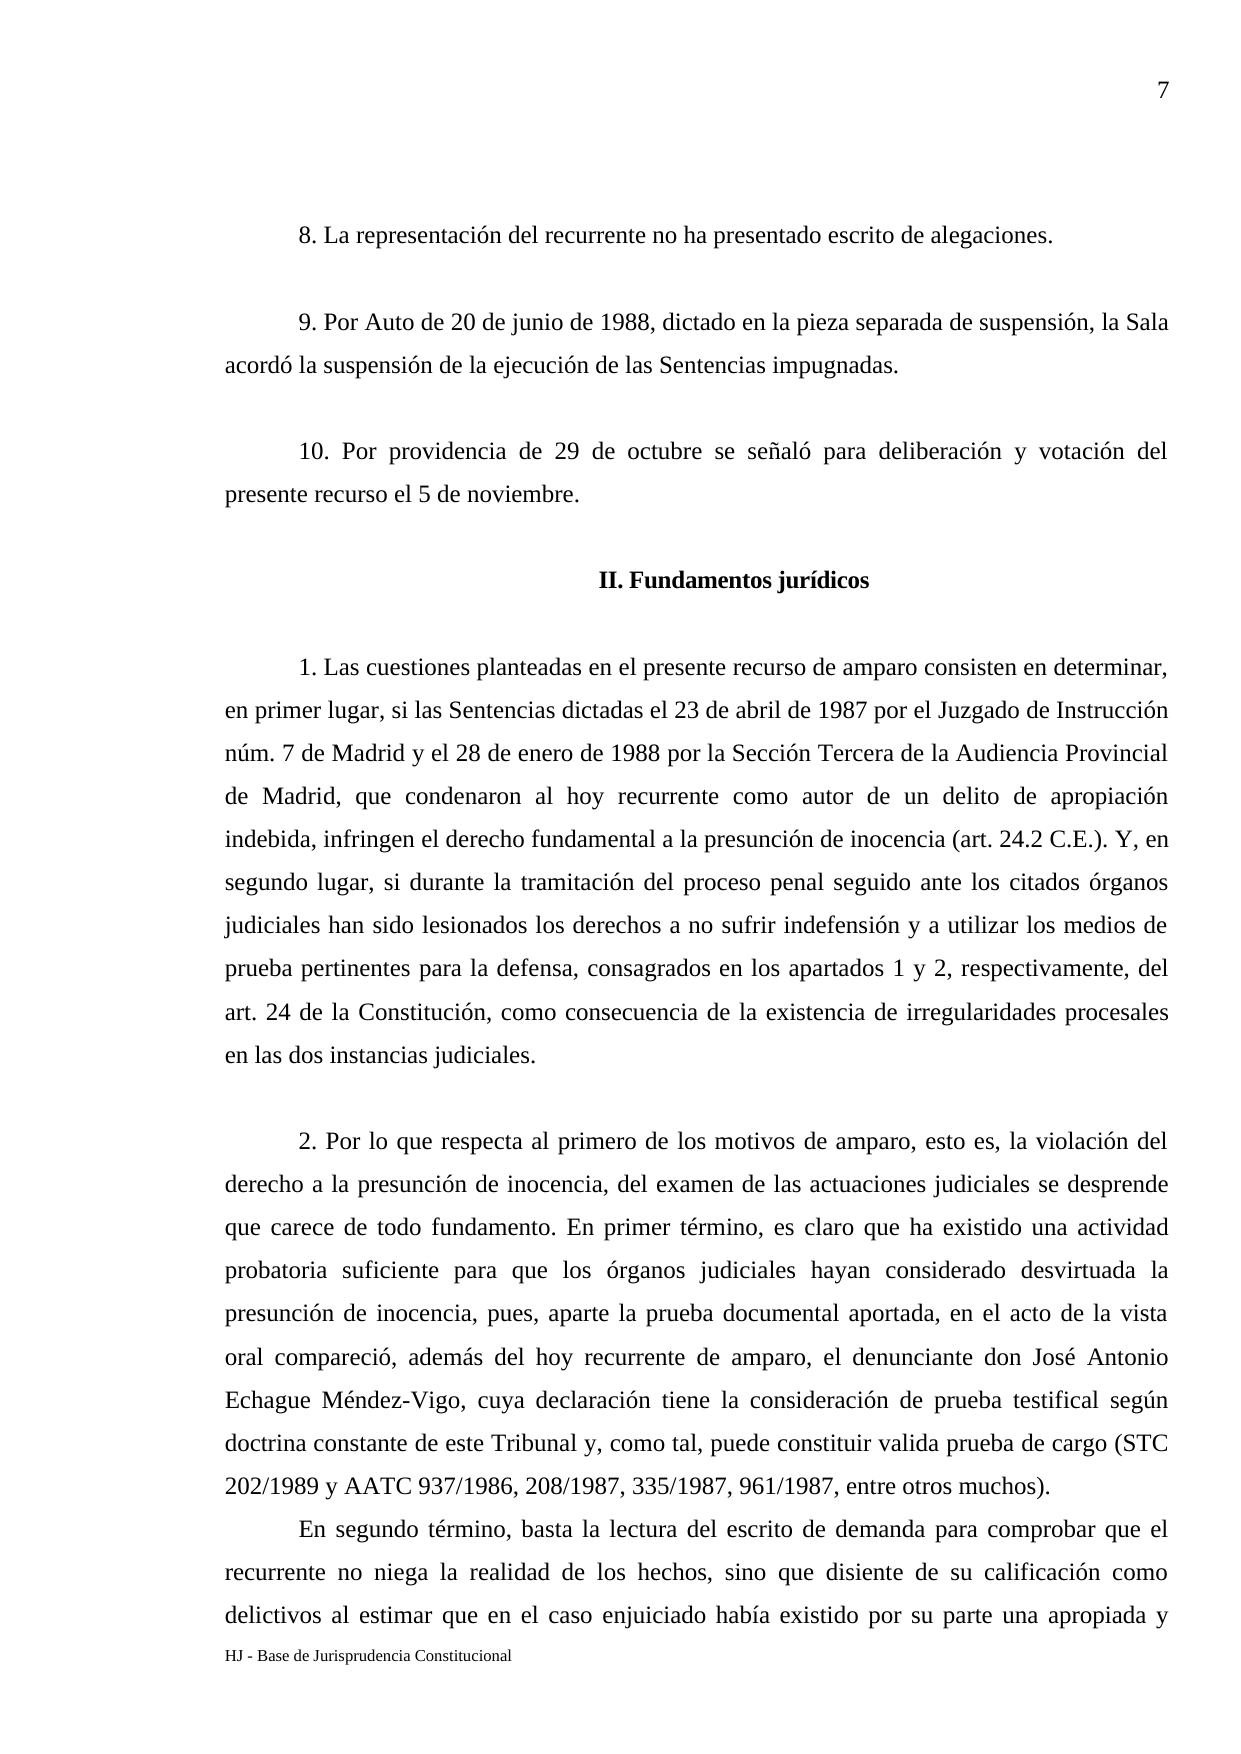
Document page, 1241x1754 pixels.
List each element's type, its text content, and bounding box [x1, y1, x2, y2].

subtitle II. Fundamentos jurídicos [224, 565, 1169, 594]
text 2. Por lo que respecta al primero de los motivos de amparo, esto es, la violación del derecho a la presunción de inocencia, del examen de las actuaciones judiciales se desprende que carece de todo fundamento. En primer término, es claro que ha existido una actividad probatoria suficiente para que los órganos judiciales hayan considerado desvirtuada la presunción de inocencia, pues, aparte la prueba documental aportada, en el acto de la vista oral compareció, además del hoy recurrente de amparo, el denunciante don José Antonio Echague Méndez-Vigo, cuya declaración tiene la consideración de prueba testifical según doctrina constante de este Tribunal y, como tal, puede constituir valida prueba de cargo (STC 202/1989 y AATC 937/1986, 208/1987, 335/1987, 961/1987, entre otros muchos). [224, 1126, 1169, 1500]
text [224, 1514, 1169, 1629]
text 8. La representación del recurrente no ha presentado escrito de alegaciones. [224, 220, 1169, 249]
text 9. Por Auto de 20 de junio de 1988, dictado en la pieza separada de suspensión, la Sala acordó la suspensión de la ejecución de las Sentencias impugnadas. [224, 307, 1169, 378]
text 10. Por providencia de 29 de octubre se señaló para deliberación y votación del presente recurso el 5 de noviembre. [224, 436, 1169, 508]
text 1. Las cuestiones planteadas en el presente recurso de amparo consisten en determinar, en primer lugar, si las Sentencias dictadas el 23 de abril de 1987 por el Juzgado de Instrucción núm. 7 de Madrid y el 28 de enero de 1988 por la Sección Tercera de la Audiencia Provincial de Madrid, que condenaron al hoy recurrente como autor de un delito de apropiación indebida, infringen el derecho fundamental a la presunción de inocencia (art. 24.2 C.E.). Y, en segundo lugar, si durante la tramitación del proceso penal seguido ante los citados órganos judiciales han sido lesionados los derechos a no sufrir indefensión y a utilizar los medios de prueba pertinentes para la defensa, consagrados en los apartados 1 y 2, respectivamente, del art. 24 de la Constitución, como consecuencia de la existencia de irregularidades procesales en las dos instancias judiciales. [224, 652, 1169, 1068]
